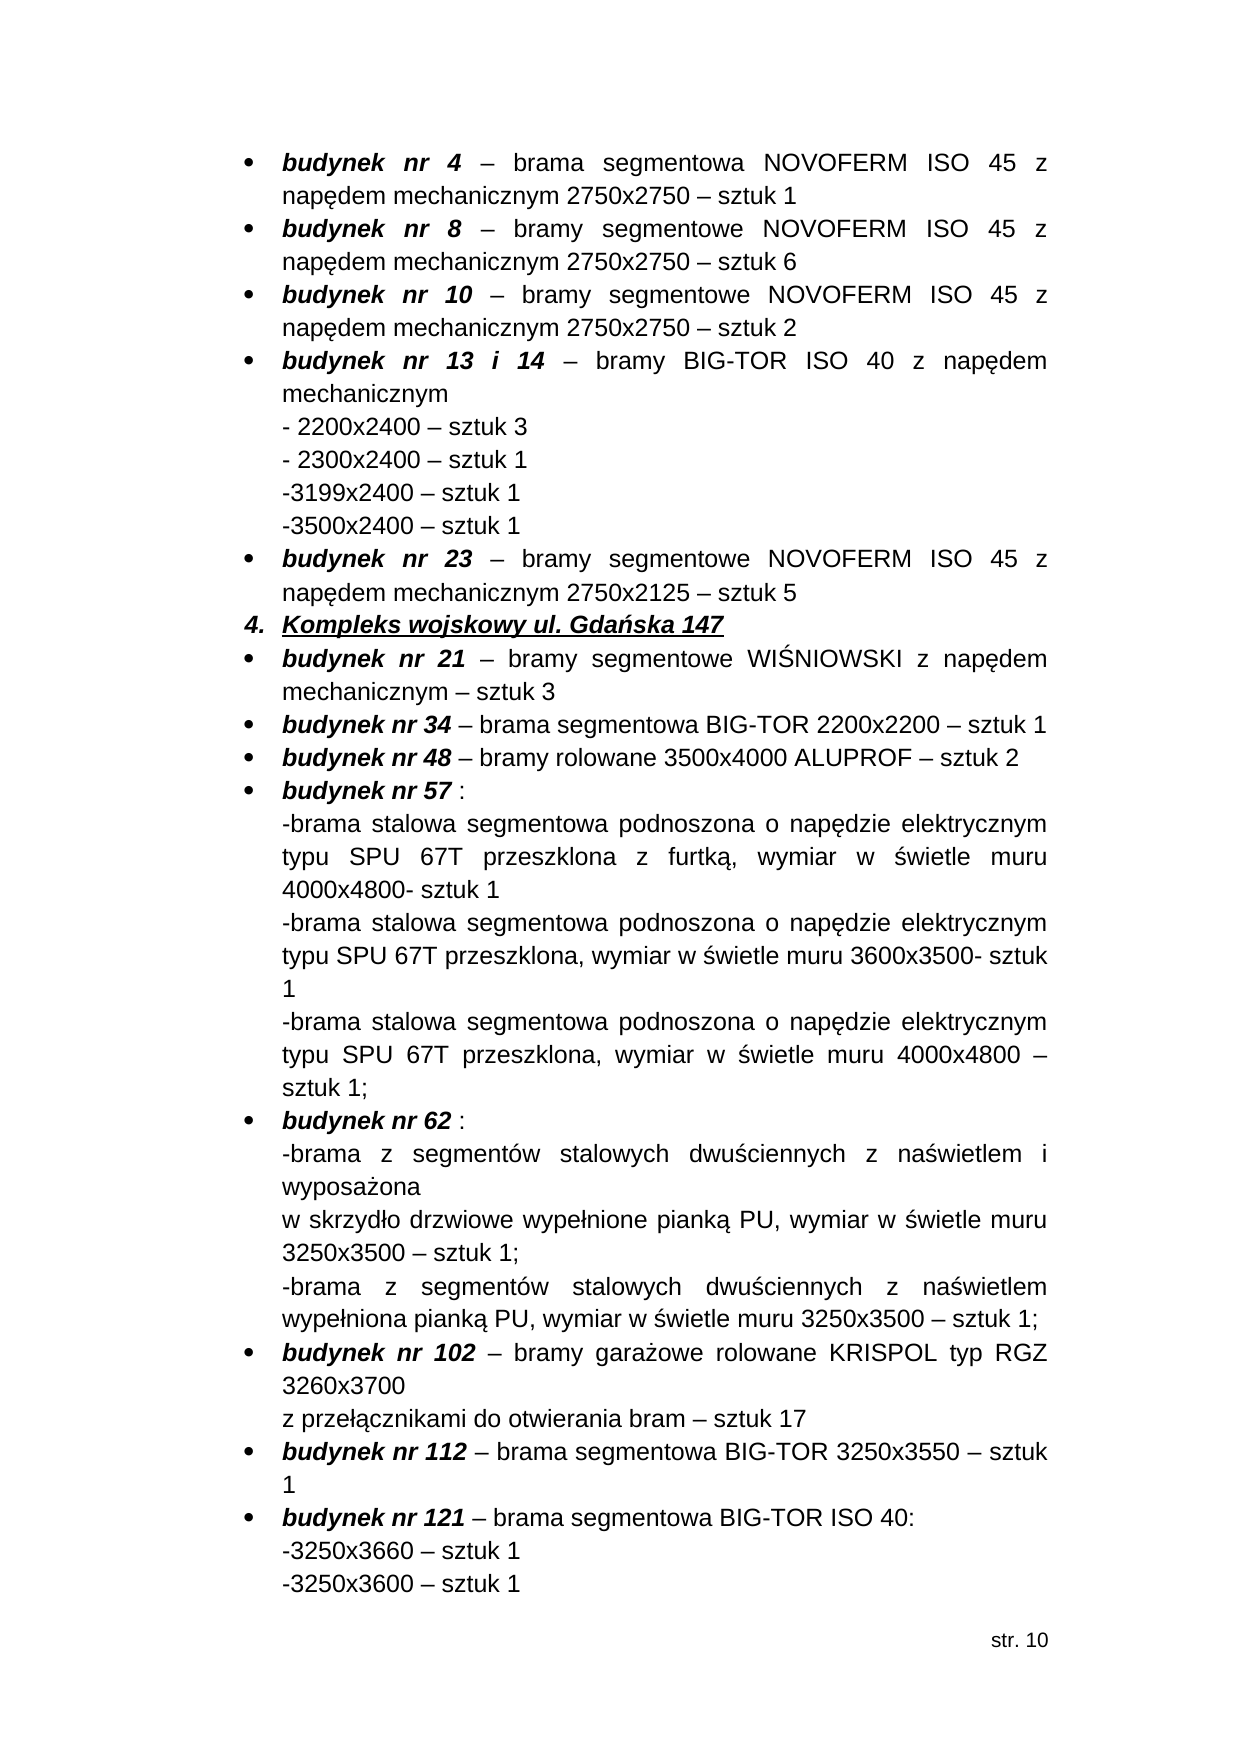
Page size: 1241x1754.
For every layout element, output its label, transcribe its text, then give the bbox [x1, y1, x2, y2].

list Kompleks wojskowy ul. Gdańska 147 [244, 611, 1048, 639]
list budynek nr 62 : [244, 1106, 1048, 1135]
list budynek nr 34 – brama segmentowa BIG-TOR 2200x2200 – sztuk 1 [244, 710, 1048, 738]
list budynek nr 8 – bramy segmentowe NOVOFERM ISO 45 z napędem mechanicznym 2750x2750 – sztuk 6 [244, 214, 1048, 276]
list budynek nr 112 – brama segmentowa BIG-TOR 3250x3550 – sztuk 1 [244, 1437, 1048, 1498]
list budynek nr 21 – bramy segmentowe WIŚNIOWSKI z napędem mechanicznym – sztuk 3 [244, 643, 1048, 705]
text -brama stalowa segmentowa podnoszona o napędzie elektrycznym typu SPU 67T przeszklona z furtką, wymiar w świetle muru 4000x4800- sztuk 1 [282, 809, 1048, 904]
text -3500x2400 – sztuk 1 [282, 511, 1048, 540]
text -3250x3600 – sztuk 1 [282, 1569, 1048, 1598]
list budynek nr 23 – bramy segmentowe NOVOFERM ISO 45 z napędem mechanicznym 2750x2125 – sztuk 5 [244, 544, 1048, 606]
text - 2200x2400 – sztuk 3 [282, 412, 1048, 441]
text -3250x3660 – sztuk 1 [282, 1536, 1048, 1565]
list budynek nr 4 – brama segmentowa NOVOFERM ISO 45 z napędem mechanicznym 2750x2750 – sztuk 1 [244, 148, 1048, 209]
text - 2300x2400 – sztuk 1 [282, 445, 1048, 474]
list budynek nr 48 – bramy rolowane 3500x4000 ALUPROF – sztuk 2 [244, 743, 1048, 772]
text -3199x2400 – sztuk 1 [282, 478, 1048, 507]
list budynek nr 13 i 14 – bramy BIG-TOR ISO 40 z napędem mechanicznym [244, 346, 1048, 408]
list budynek nr 57 : [244, 776, 1048, 805]
text -brama z segmentów stalowych dwuściennych z naświetlem i wyposażona w skrzydło drzwiowe wypełnione pianką PU, wymiar w świetle muru 3250x3500 – sztuk 1; [282, 1139, 1048, 1267]
text -brama stalowa segmentowa podnoszona o napędzie elektrycznym typu SPU 67T przeszklona, wymiar w świetle muru 3600x3500- sztuk 1 [282, 908, 1048, 1003]
list budynek nr 102 – bramy garażowe rolowane KRISPOL typ RGZ 3260x3700 z przełącznikami do otwierania bram – sztuk 17 [244, 1337, 1048, 1432]
text -brama z segmentów stalowych dwuściennych z naświetlem wypełniona pianką PU, wymiar w świetle muru 3250x3500 – sztuk 1; [282, 1271, 1048, 1333]
list budynek nr 10 – bramy segmentowe NOVOFERM ISO 45 z napędem mechanicznym 2750x2750 – sztuk 2 [244, 280, 1048, 342]
list budynek nr 121 – brama segmentowa BIG-TOR ISO 40: [244, 1503, 1048, 1532]
text -brama stalowa segmentowa podnoszona o napędzie elektrycznym typu SPU 67T przeszklona, wymiar w świetle muru 4000x4800 – sztuk 1; [282, 1007, 1048, 1102]
